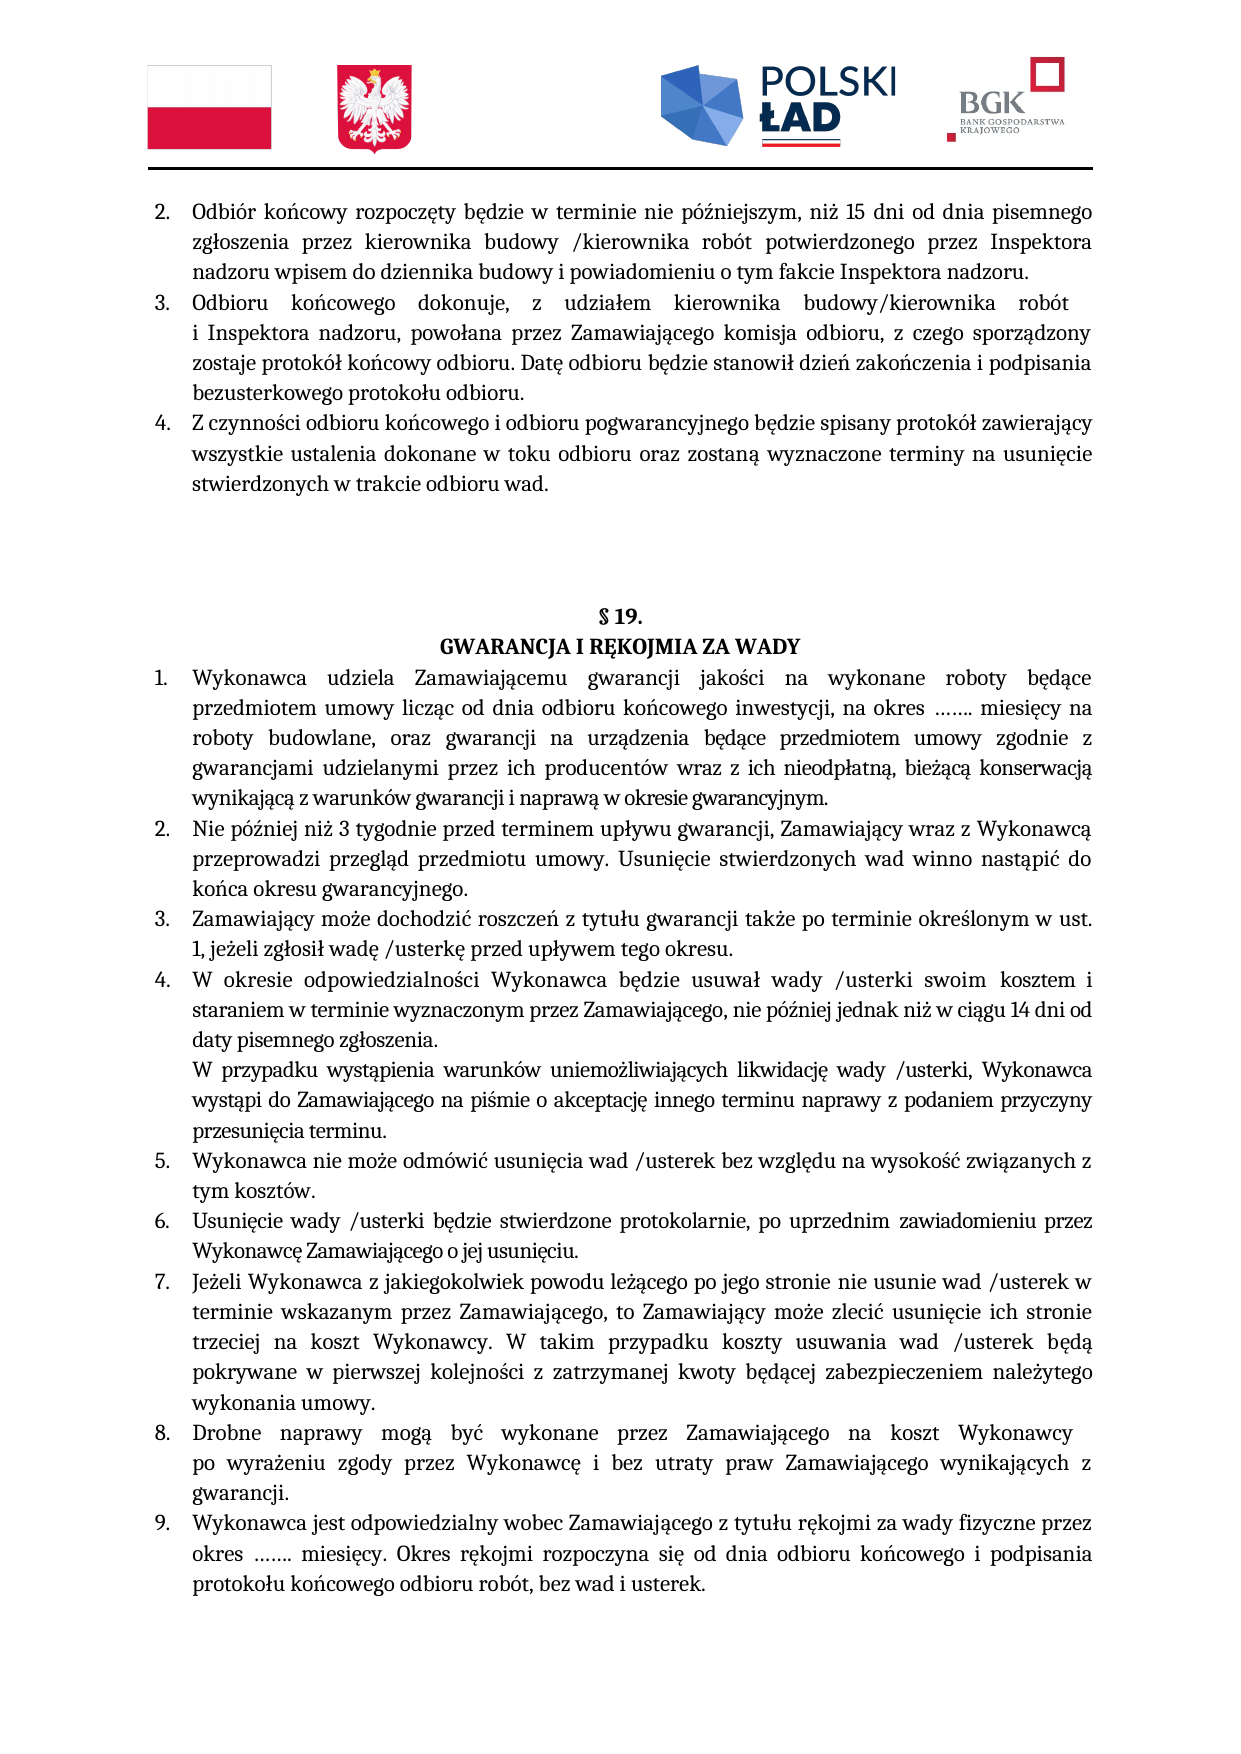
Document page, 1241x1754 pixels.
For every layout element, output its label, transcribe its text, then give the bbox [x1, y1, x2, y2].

list Odbiór końcowy rozpoczęty będzie w terminie nie późniejszym, niż 15 dni od dnia pisemnego zgłoszenia przez kierownika budowy /kierownika robót potwierdzonego przez Inspektora nadzoru wpisem do dziennika budowy i powiadomieniu o tym fakcie Inspektora nadzoru. [154, 199, 1093, 286]
list Z czynności odbioru końcowego i odbioru pogwarancyjnego będzie spisany protokół zawierający wszystkie ustalenia dokonane w toku odbioru oraz zostaną wyznaczone terminy na usunięcie stwierdzonych w trakcie odbioru wad. [155, 410, 1093, 497]
picture [916, 52, 1095, 146]
list Drobne naprawy mogą być wykonane przez Zamawiającego na koszt Wykonawcy po wyrażeniu zgody przez Wykonawcę i bez utraty praw Zamawiającego wynikających z gwarancji. [154, 1419, 1093, 1506]
list Nie później niż 3 tygodnie przed terminem upływu gwarancji, Zamawiający wraz z Wykonawcą przeprowadzi przegląd przedmiotu umowy. Usunięcie stwierdzonych wad winno nastąpić do końca okresu gwarancyjnego. [154, 815, 1093, 902]
list W okresie odpowiedzialności Wykonawca będzie usuwał wady /usterki swoim kosztem i staraniem w terminie wyznaczonym przez Zamawiającego, nie później jednak niż w ciągu 14 dni od daty pisemnego zgłoszenia. [154, 966, 1093, 1053]
list Usunięcie wady /usterki będzie stwierdzone protokolarnie, po uprzednim zawiadomieniu przez Wykonawcę Zamawiającego o jej usunięciu. [154, 1208, 1093, 1265]
list Wykonawca jest odpowiedzialny wobec Zamawiającego z tytułu rękojmi za wady fizyczne przez okres ……. miesięcy. Okres rękojmi rozpoczyna się od dnia odbioru końcowego i podpisania protokołu końcowego odbioru robót, bez wad i usterek. [154, 1510, 1093, 1597]
list Zamawiający może dochodzić roszczeń z tytułu gwarancji także po terminie określonym w ust. 1, jeżeli zgłosił wadę /usterkę przed upływem tego okresu. [154, 906, 1093, 963]
list Wykonawca udziela Zamawiającemu gwarancji jakości na wykonane roboty będące przedmiotem umowy licząc od dnia odbioru końcowego inwestycji, na okres ……. miesięcy na roboty budowlane, oraz gwarancji na urządzenia będące przedmiotem umowy zgodnie z gwarancjami udzielanymi przez ich producentów wraz z ich nieodpłatną, bieżącą konserwacją wynikającą z warunków gwarancji i naprawą w okresie gwarancyjnym. [154, 664, 1093, 812]
text W przypadku wystąpienia warunków uniemożliwiających likwidację wady /usterki, Wykonawca wystąpi do Zamawiającego na piśmie o akceptację innego terminu naprawy z podaniem przyczyny przesunięcia terminu. [192, 1057, 1093, 1144]
list Wykonawca nie może odmówić usunięcia wad /usterek bez względu na wysokość związanych z tym kosztów. [154, 1148, 1093, 1204]
text § 19. [148, 604, 1093, 630]
picture [147, 65, 412, 154]
list Jeżeli Wykonawca z jakiegokolwiek powodu leżącego po jego stronie nie usunie wad /usterek w terminie wskazanym przez Zamawiającego, to Zamawiający może zlecić usunięcie ich stronie trzeciej na koszt Wykonawcy. W takim przypadku koszty usuwania wad /usterek będą pokrywane w pierwszej kolejności z zatrzymanej kwoty będącej zabezpieczeniem należytego wykonania umowy. [154, 1268, 1093, 1416]
text GWARANCJA I RĘKOJMIA ZA WADY [148, 634, 1093, 661]
picture [661, 65, 896, 147]
list Odbioru końcowego dokonuje, z udziałem kierownika budowy/kierownika robót i Inspektora nadzoru, powołana przez Zamawiającego komisja odbioru, z czego sporządzony zostaje protokół końcowy odbioru. Datę odbioru będzie stanowił dzień zakończenia i podpisania bezusterkowego protokołu odbioru. [154, 289, 1093, 406]
